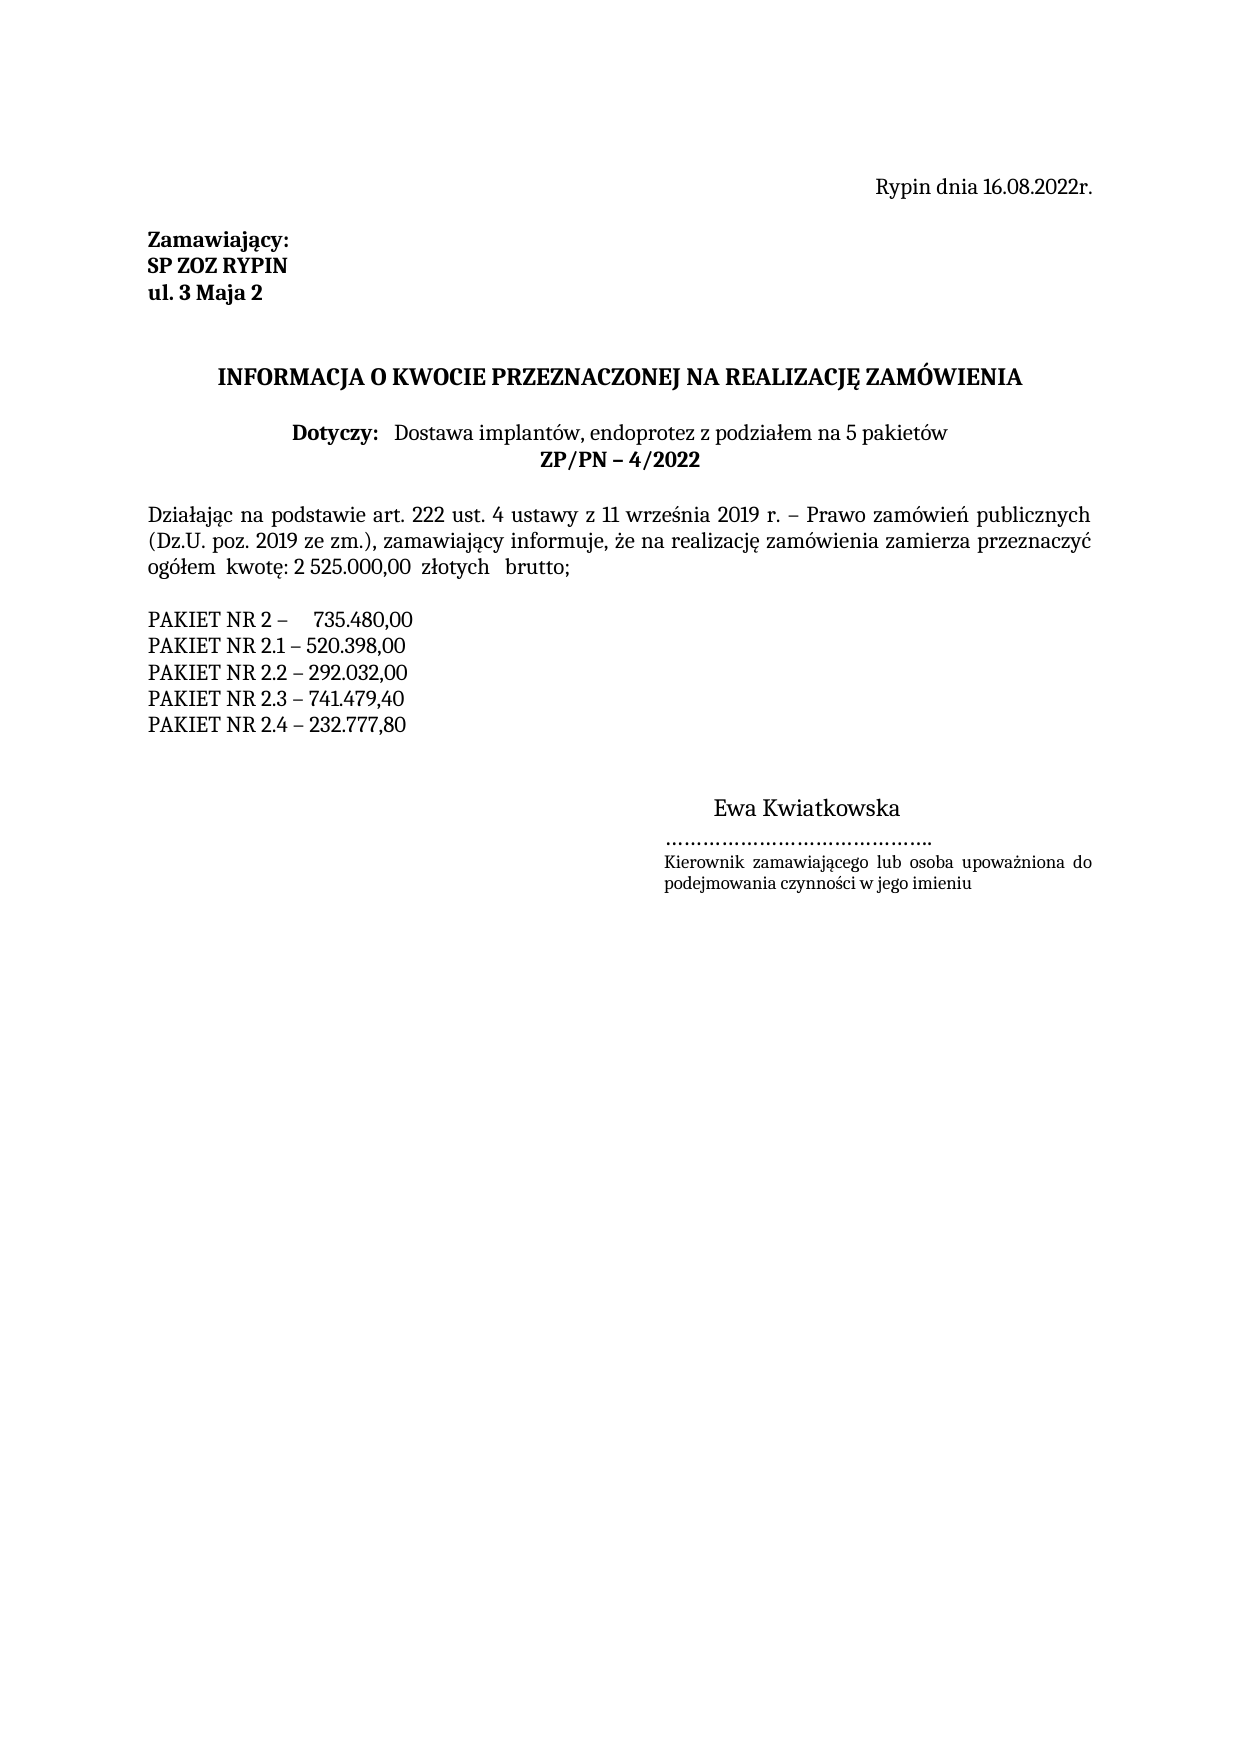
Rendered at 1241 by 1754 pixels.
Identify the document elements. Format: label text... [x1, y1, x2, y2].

text Ewa Kwiatkowska [148, 794, 1093, 822]
text Zamawiający: [148, 227, 1093, 253]
text Dotyczy: Dostawa implantów, endoprotez z podziałem na 5 pakietów [148, 420, 1093, 446]
text PAKIET NR 2 – 735.480,00 [148, 607, 1093, 633]
text PAKIET NR 2.3 – 741.479,40 [148, 686, 1093, 712]
text PAKIET NR 2.4 – 232.777,80 [148, 712, 1093, 739]
text SP ZOZ RYPIN [148, 253, 1093, 279]
text PAKIET NR 2.2 – 292.032,00 [148, 659, 1093, 686]
text ……………………………………. [590, 822, 1093, 851]
text PAKIET NR 2.1 – 520.398,00 [148, 633, 1093, 659]
text ul. 3 Maja 2 [148, 279, 1093, 306]
text Działając na podstawie art. 222 ust. 4 ustawy z 11 września 2019 r. – Prawo zamówień publicznych (Dz.U. poz. 2019 ze zm.), zamawiający informuje, że na realizację zamówienia zamierza przeznaczyć ogółem kwotę: 2 525.000,00 złotych brutto; [148, 501, 1093, 581]
text ZP/PN – 4/2022 [148, 446, 1093, 473]
text INFORMACJA O KWOCIE PRZEZNACZONEJ NA REALIZACJĘ ZAMÓWIENIA [148, 362, 1093, 391]
text Kierownik zamawiającego lub osoba upoważniona do podejmowania czynności w jego imieniu [664, 851, 1093, 894]
text Rypin dnia 16.08.2022r. [118, 174, 1093, 200]
